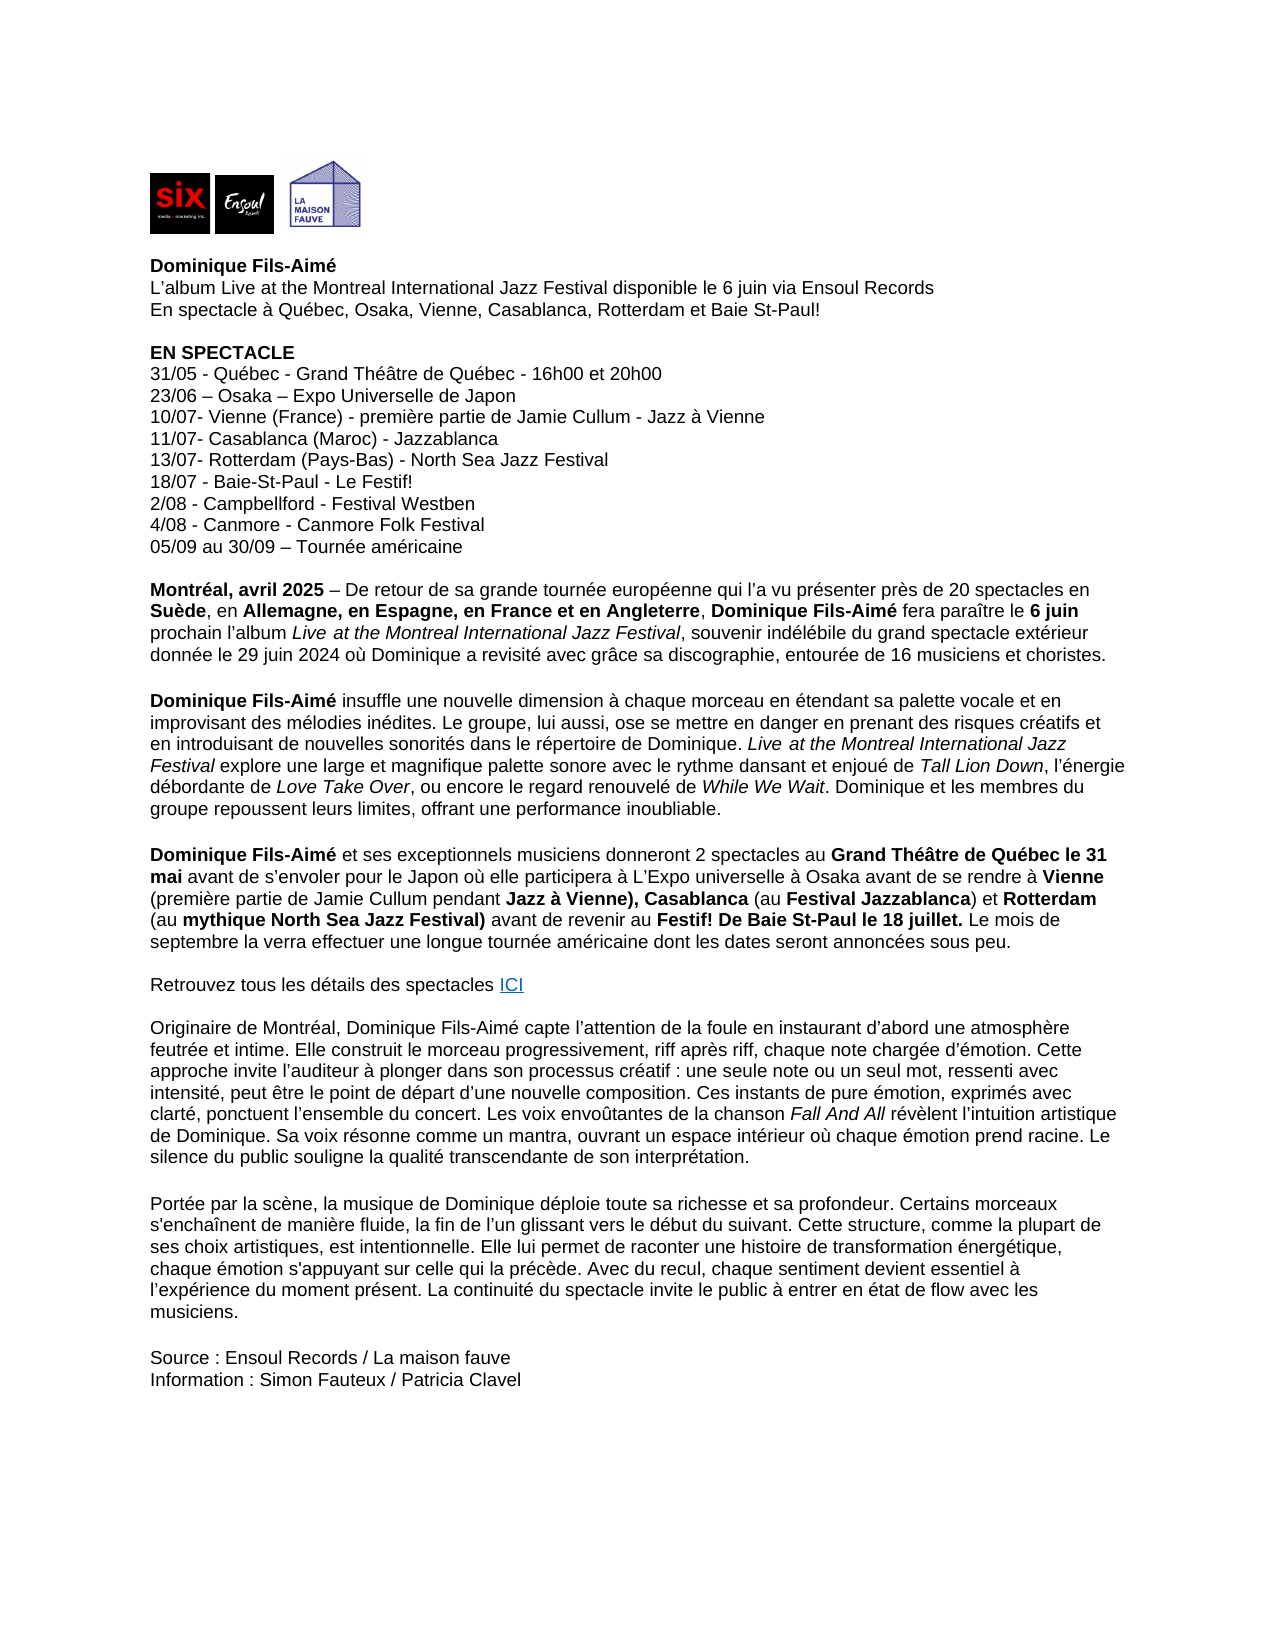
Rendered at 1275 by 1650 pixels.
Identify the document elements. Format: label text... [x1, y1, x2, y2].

text 23/06 – Osaka – Expo Universelle de Japon [150, 384, 1125, 406]
picture [279, 150, 370, 234]
text 18/07 - Baie-St-Paul - Le Festif! [150, 471, 1125, 492]
text 05/09 au 30/09 – Tournée américaine [150, 536, 1125, 557]
picture [215, 175, 274, 234]
text Montréal, avril 2025 – De retour de sa grande tournée européenne qui l’a vu présenter près de 20 spectacles en Suède, en Allemagne, en Espagne, en France et en Angleterre, Dominique Fils-Aimé fera paraître le 6 juin prochain l’album Live at the Montreal International Jazz Festival, souvenir indélébile du grand spectacle extérieur donnée le 29 juin 2024 où Dominique a revisité avec grâce sa discographie, entourée de 16 musiciens et choristes. [150, 579, 1125, 665]
text 4/08 - Canmore - Canmore Folk Festival [150, 514, 1125, 536]
picture [150, 173, 210, 234]
text Portée par la scène, la musique de Dominique déploie toute sa richesse et sa profondeur. Certains morceaux s'enchaînent de manière fluide, la fin de l’un glissant vers le début du suivant. Cette structure, comme la plupart de ses choix artistiques, est intentionnelle. Elle lui permet de raconter une histoire de transformation énergétique, chaque émotion s'appuyant sur celle qui la précède. Avec du recul, chaque sentiment devient essentiel à l’expérience du moment présent. La continuité du spectacle invite le public à entrer en état de flow avec les musiciens. [150, 1193, 1125, 1322]
text Source : Ensoul Records / La maison fauve Information : Simon Fauteux / Patricia Clavel [150, 1347, 1125, 1390]
text Dominique Fils-Aimé insuffle une nouvelle dimension à chaque morceau en étendant sa palette vocale et en improvisant des mélodies inédites. Le groupe, lui aussi, ose se mettre en danger en prenant des risques créatifs et en introduisant de nouvelles sonorités dans le répertoire de Dominique. Live at the Montreal International Jazz Festival explore une large et magnifique palette sonore avec le rythme dansant et enjoué de Tall Lion Down, l’énergie débordante de Love Take Over, ou encore le regard renouvelé de While We Wait. Dominique et les membres du groupe repoussent leurs limites, offrant une performance inoubliable. [150, 690, 1125, 819]
text Dominique Fils-Aimé [150, 255, 1125, 277]
text En spectacle à Québec, Osaka, Vienne, Casablanca, Rotterdam et Baie St-Paul! [150, 298, 1125, 320]
text EN SPECTACLE [150, 341, 1125, 363]
text 10/07- Vienne (France) - première partie de Jamie Cullum - Jazz à Vienne [150, 406, 1125, 428]
text L’album Live at the Montreal International Jazz Festival disponible le 6 juin via Ensoul Records [150, 277, 1125, 298]
text 2/08 - Campbellford - Festival Westben [150, 492, 1125, 514]
text Dominique Fils-Aimé et ses exceptionnels musiciens donneront 2 spectacles au Grand Théâtre de Québec le 31 mai avant de s’envoler pour le Japon où elle participera à L’Expo universelle à Osaka avant de se rendre à Vienne (première partie de Jamie Cullum pendant Jazz à Vienne), Casablanca (au Festival Jazzablanca) et Rotterdam (au mythique North Sea Jazz Festival) avant de revenir au Festif! De Baie St-Paul le 18 juillet. Le mois de septembre la verra effectuer une longue tournée américaine dont les dates seront annoncées sous peu. Retrouvez tous les détails des spectacles ICI Originaire de Montréal, Dominique Fils-Aimé capte l’attention de la foule en instaurant d’abord une atmosphère feutrée et intime. Elle construit le morceau progressivement, riff après riff, chaque note chargée d’émotion. Cette approche invite l’auditeur à plonger dans son processus créatif : une seule note ou un seul mot, ressenti avec intensité, peut être le point de départ d’une nouvelle composition. Ces instants de pure émotion, exprimés avec clarté, ponctuent l’ensemble du concert. Les voix envoûtantes de la chanson Fall And All révèlent l’intuition artistique de Dominique. Sa voix résonne comme un mantra, ouvrant un espace intérieur où chaque émotion prend racine. Le silence du public souligne la qualité transcendante de son interprétation. [150, 844, 1125, 1168]
text 31/05 - Québec - Grand Théâtre de Québec - 16h00 et 20h00 [150, 363, 1125, 384]
text 11/07- Casablanca (Maroc) - Jazzablanca [150, 428, 1125, 449]
text 13/07- Rotterdam (Pays-Bas) - North Sea Jazz Festival [150, 449, 1125, 471]
